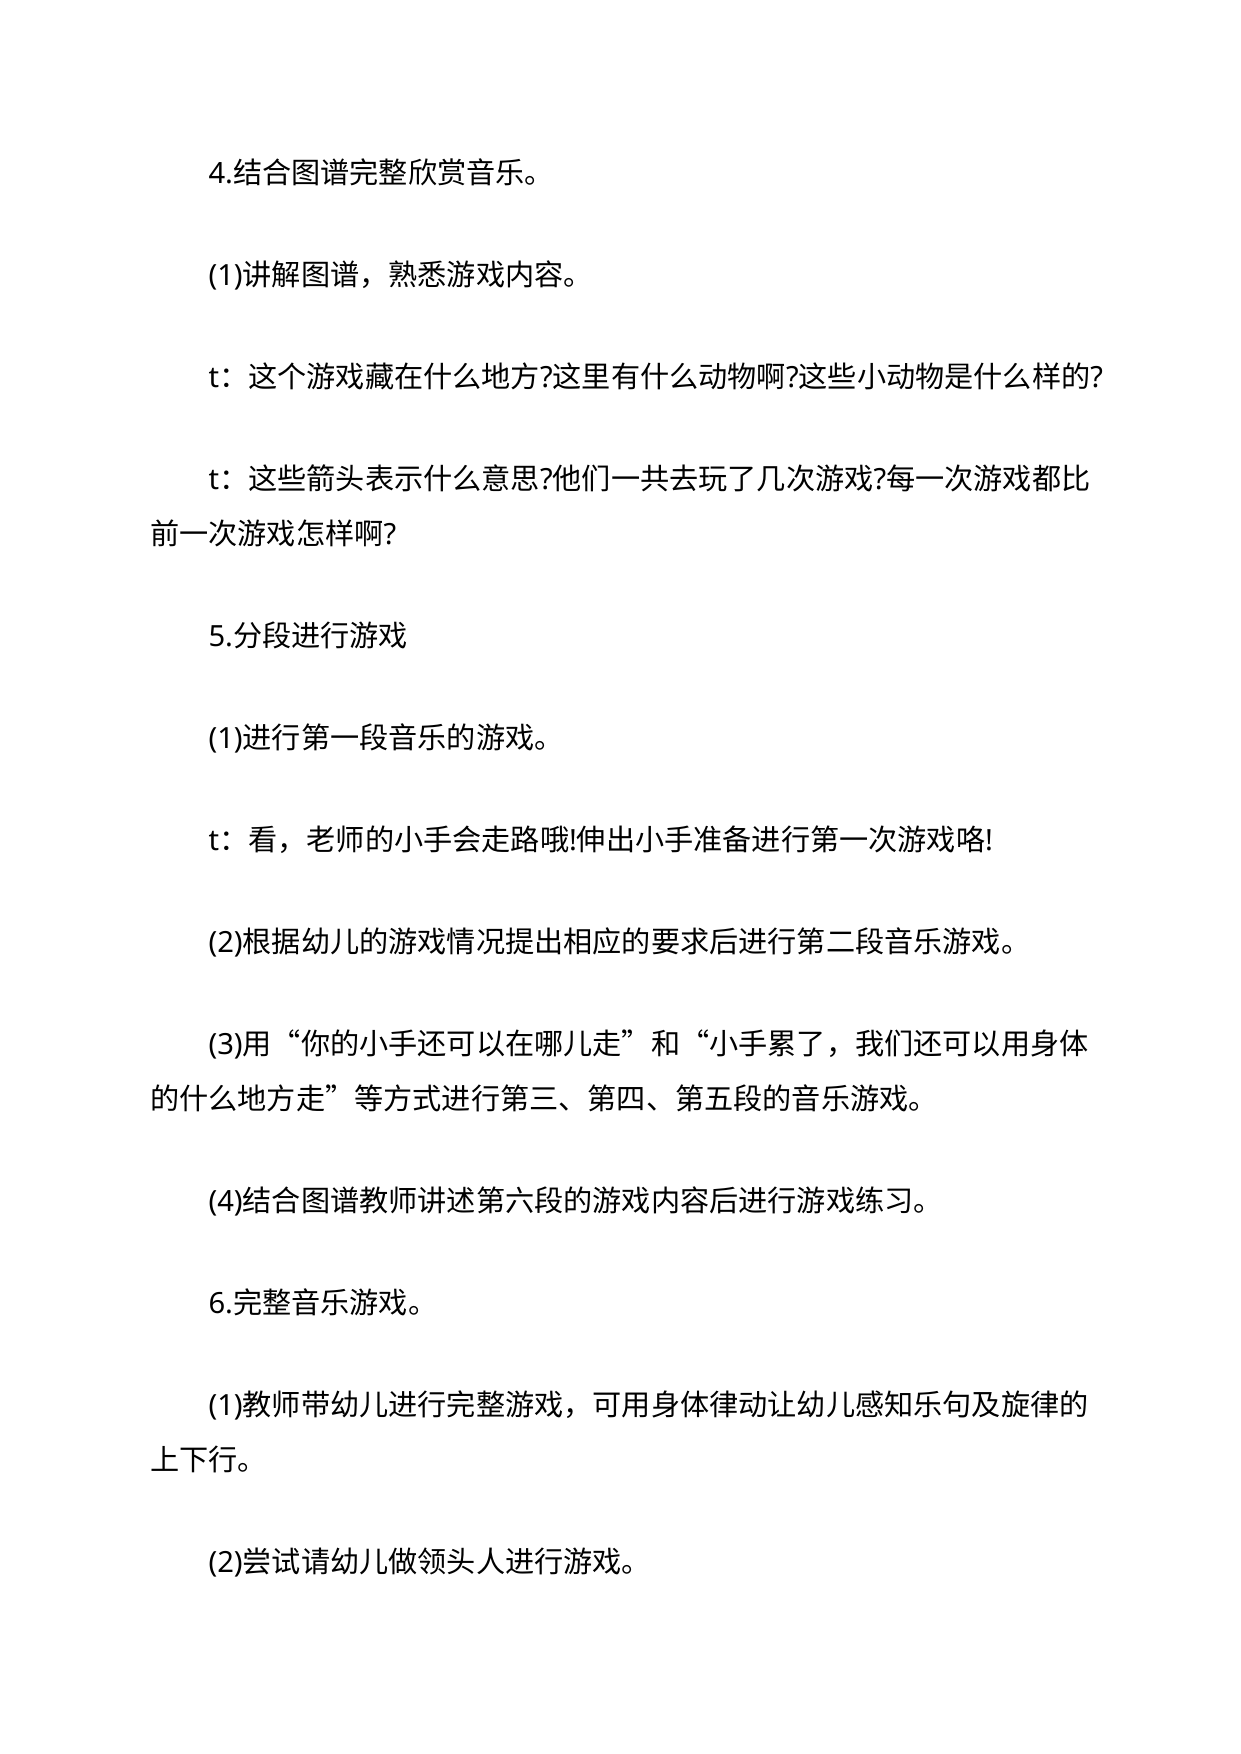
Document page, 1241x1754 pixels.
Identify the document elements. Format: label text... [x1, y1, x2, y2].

text 5.分段进行游戏 [150, 613, 1090, 655]
text t：这个游戏藏在什么地方?这里有什么动物啊?这些小动物是什么样的? [150, 354, 1090, 396]
text (1)进行第一段音乐的游戏。 [150, 715, 1090, 757]
text t：看，老师的小手会走路哦!伸出小手准备进行第一次游戏咯! [150, 817, 1090, 859]
text (1)教师带幼儿进行完整游戏，可用身体律动让幼儿感知乐句及旋律的上下行。 [150, 1382, 1090, 1479]
text (4)结合图谱教师讲述第六段的游戏内容后进行游戏练习。 [150, 1178, 1090, 1220]
text t：这些箭头表示什么意思?他们一共去玩了几次游戏?每一次游戏都比前一次游戏怎样啊? [150, 456, 1090, 553]
text (2)尝试请幼儿做领头人进行游戏。 [150, 1538, 1090, 1581]
text 4.结合图谱完整欣赏音乐。 [150, 150, 1090, 192]
text (3)用“你的小手还可以在哪儿走”和“小手累了，我们还可以用身体的什么地方走”等方式进行第三、第四、第五段的音乐游戏。 [150, 1021, 1090, 1118]
text (1)讲解图谱，熟悉游戏内容。 [150, 252, 1090, 294]
text 6.完整音乐游戏。 [150, 1279, 1090, 1322]
text (2)根据幼儿的游戏情况提出相应的要求后进行第二段音乐游戏。 [150, 919, 1090, 961]
